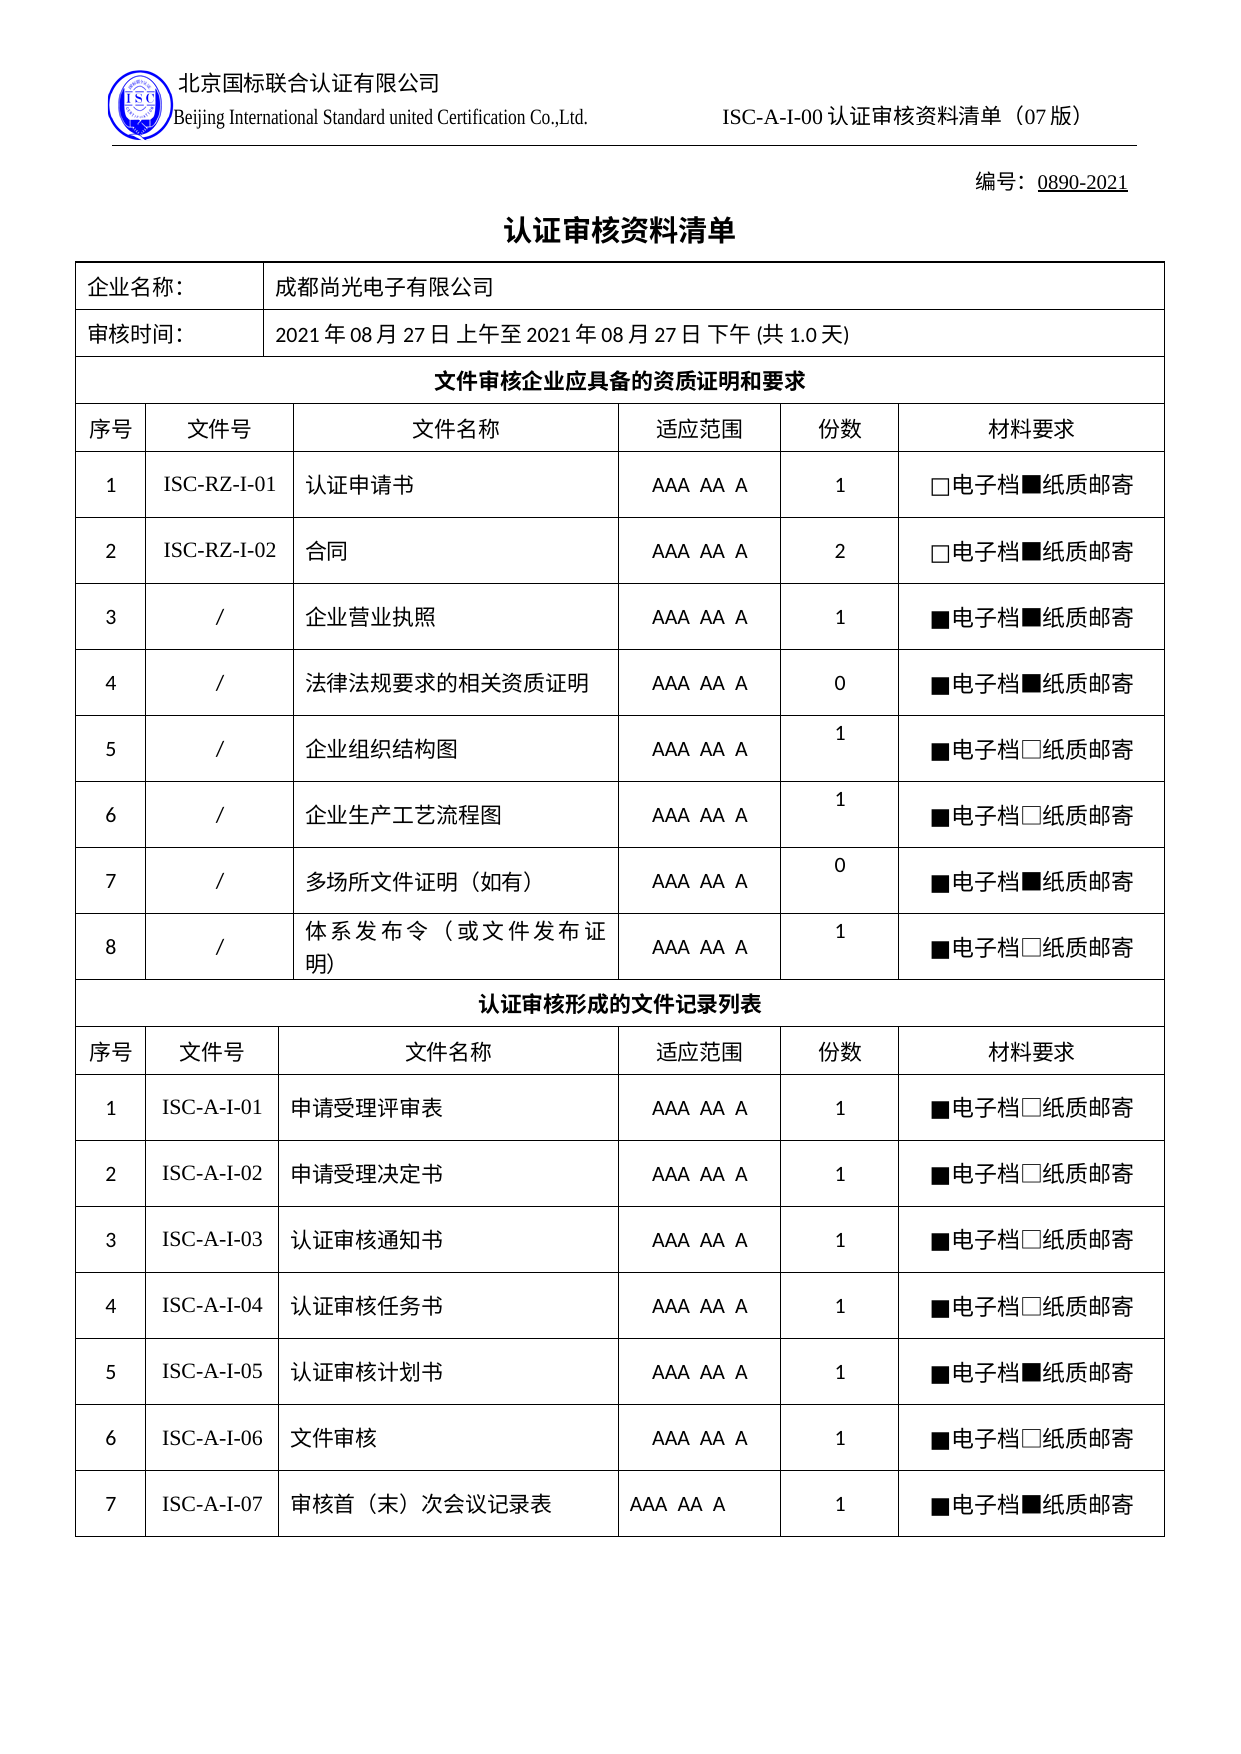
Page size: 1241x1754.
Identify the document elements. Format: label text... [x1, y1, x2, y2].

table_cell / [146, 650, 293, 715]
table_cell 文件名称 [279, 1027, 618, 1073]
table_cell 认证审核通知书 [279, 1207, 618, 1272]
table_cell 文件审核 [279, 1405, 618, 1470]
table_cell 认证审核形成的文件记录列表 [76, 980, 1164, 1026]
table_cell AAA AA A [619, 1471, 780, 1536]
table_cell 法律法规要求的相关资质证明 [294, 650, 618, 715]
table_cell 份数 [781, 404, 898, 451]
table_cell 3 [76, 584, 145, 649]
text 认证审核资料清单 [112, 196, 1128, 261]
table_cell ■电子档■纸质邮寄 [899, 848, 1164, 913]
table_cell 1 [781, 716, 898, 781]
table_cell AAA AA A [619, 1207, 780, 1272]
table_cell 8 [76, 914, 145, 979]
table_cell ■电子档■纸质邮寄 [899, 1471, 1164, 1536]
table_cell ISC-A-I-07 [146, 1471, 278, 1536]
table_cell AAA AA A [619, 518, 780, 583]
table_cell ISC-A-I-01 [146, 1075, 278, 1139]
table_cell 审核首（末）次会议记录表 [279, 1471, 618, 1536]
table_cell 序号 [76, 404, 145, 451]
table_cell 1 [781, 584, 898, 649]
table_cell 企业生产工艺流程图 [294, 782, 618, 847]
table_cell ■电子档□纸质邮寄 [899, 1141, 1164, 1206]
table_cell / [146, 914, 293, 979]
table_cell 3 [76, 1207, 145, 1272]
table_cell AAA AA A [619, 1075, 780, 1139]
table_cell □电子档■纸质邮寄 [899, 452, 1164, 517]
table_cell 1 [781, 1273, 898, 1338]
table_cell / [146, 782, 293, 847]
table_cell ■电子档■纸质邮寄 [899, 584, 1164, 649]
table_cell ■电子档■纸质邮寄 [899, 650, 1164, 715]
table_cell 体系发布令（或文件发布证明） [294, 914, 618, 979]
table_cell ■电子档□纸质邮寄 [899, 1207, 1164, 1272]
table_cell 1 [76, 1075, 145, 1139]
table_cell 认证申请书 [294, 452, 618, 517]
table_cell 1 [781, 452, 898, 517]
table_cell 0 [781, 848, 898, 913]
table_cell 5 [76, 1339, 145, 1404]
table_cell 序号 [76, 1027, 145, 1073]
table_cell ■电子档□纸质邮寄 [899, 1075, 1164, 1139]
table_cell 1 [781, 914, 898, 979]
table_cell 申请受理评审表 [279, 1075, 618, 1139]
table_cell AAA AA A [619, 584, 780, 649]
table_cell ISC-RZ-I-01 [146, 452, 293, 517]
table_cell 文件号 [146, 1027, 278, 1073]
table_cell AAA AA A [619, 1405, 780, 1470]
table_cell 企业营业执照 [294, 584, 618, 649]
table_cell ISC-A-I-02 [146, 1141, 278, 1206]
table_cell 4 [76, 650, 145, 715]
picture [107, 70, 176, 139]
table_cell 文件名称 [294, 404, 618, 451]
table_cell AAA AA A [619, 1273, 780, 1338]
table_cell 1 [781, 1207, 898, 1272]
table_cell 4 [76, 1273, 145, 1338]
table_cell 多场所文件证明（如有） [294, 848, 618, 913]
table_cell 文件号 [146, 404, 293, 451]
table_header 成都尚光电子有限公司 [264, 263, 1164, 309]
table_cell 7 [76, 1471, 145, 1536]
table_cell 申请受理决定书 [279, 1141, 618, 1206]
table_cell AAA AA A [619, 716, 780, 781]
table_cell ■电子档□纸质邮寄 [899, 716, 1164, 781]
table_cell AAA AA A [619, 650, 780, 715]
table_cell 7 [76, 848, 145, 913]
table_cell 1 [781, 782, 898, 847]
table_cell 1 [781, 1075, 898, 1139]
table_cell 适应范围 [619, 1027, 780, 1073]
table_cell 1 [781, 1339, 898, 1404]
table_cell ■电子档■纸质邮寄 [899, 1339, 1164, 1404]
table_cell ■电子档□纸质邮寄 [899, 914, 1164, 979]
table_cell ■电子档□纸质邮寄 [899, 1405, 1164, 1470]
table_cell 文件审核企业应具备的资质证明和要求 [76, 357, 1164, 403]
table_cell 认证审核计划书 [279, 1339, 618, 1404]
table_cell 份数 [781, 1027, 898, 1073]
table_cell 2 [781, 518, 898, 583]
table_cell AAA AA A [619, 782, 780, 847]
table_cell 2021年08月27日 上午至2021年08月27日 下午 (共1.0天) [264, 310, 1164, 356]
table_cell ■电子档□纸质邮寄 [899, 1273, 1164, 1338]
table_cell ISC-A-I-04 [146, 1273, 278, 1338]
table_cell AAA AA A [619, 848, 780, 913]
table_cell 0 [781, 650, 898, 715]
table_cell □电子档■纸质邮寄 [899, 518, 1164, 583]
table_cell 1 [781, 1405, 898, 1470]
table_cell 5 [76, 716, 145, 781]
table_cell AAA AA A [619, 1339, 780, 1404]
table_cell 6 [76, 782, 145, 847]
table_cell / [146, 848, 293, 913]
table_cell ■电子档□纸质邮寄 [899, 782, 1164, 847]
table_header 企业名称： [76, 263, 263, 309]
table_cell 适应范围 [619, 404, 780, 451]
table_cell AAA AA A [619, 1141, 780, 1206]
table_cell AAA AA A [619, 914, 780, 979]
table_cell 2 [76, 518, 145, 583]
table_cell 认证审核任务书 [279, 1273, 618, 1338]
text 编号：0890-2021 [112, 164, 1128, 196]
table_cell 材料要求 [899, 404, 1164, 451]
table_cell ISC-A-I-05 [146, 1339, 278, 1404]
table_cell 企业组织结构图 [294, 716, 618, 781]
table_cell 材料要求 [899, 1027, 1164, 1073]
table_cell AAA AA A [619, 452, 780, 517]
table_cell 审核时间： [76, 310, 263, 356]
table_cell 1 [76, 452, 145, 517]
table_cell 6 [76, 1405, 145, 1470]
table_cell / [146, 584, 293, 649]
table_cell / [146, 716, 293, 781]
table_cell ISC-RZ-I-02 [146, 518, 293, 583]
table_cell ISC-A-I-06 [146, 1405, 278, 1470]
table_cell ISC-A-I-03 [146, 1207, 278, 1272]
table_cell 1 [781, 1471, 898, 1536]
table_cell 2 [76, 1141, 145, 1206]
table_cell 1 [781, 1141, 898, 1206]
table_cell 合同 [294, 518, 618, 583]
